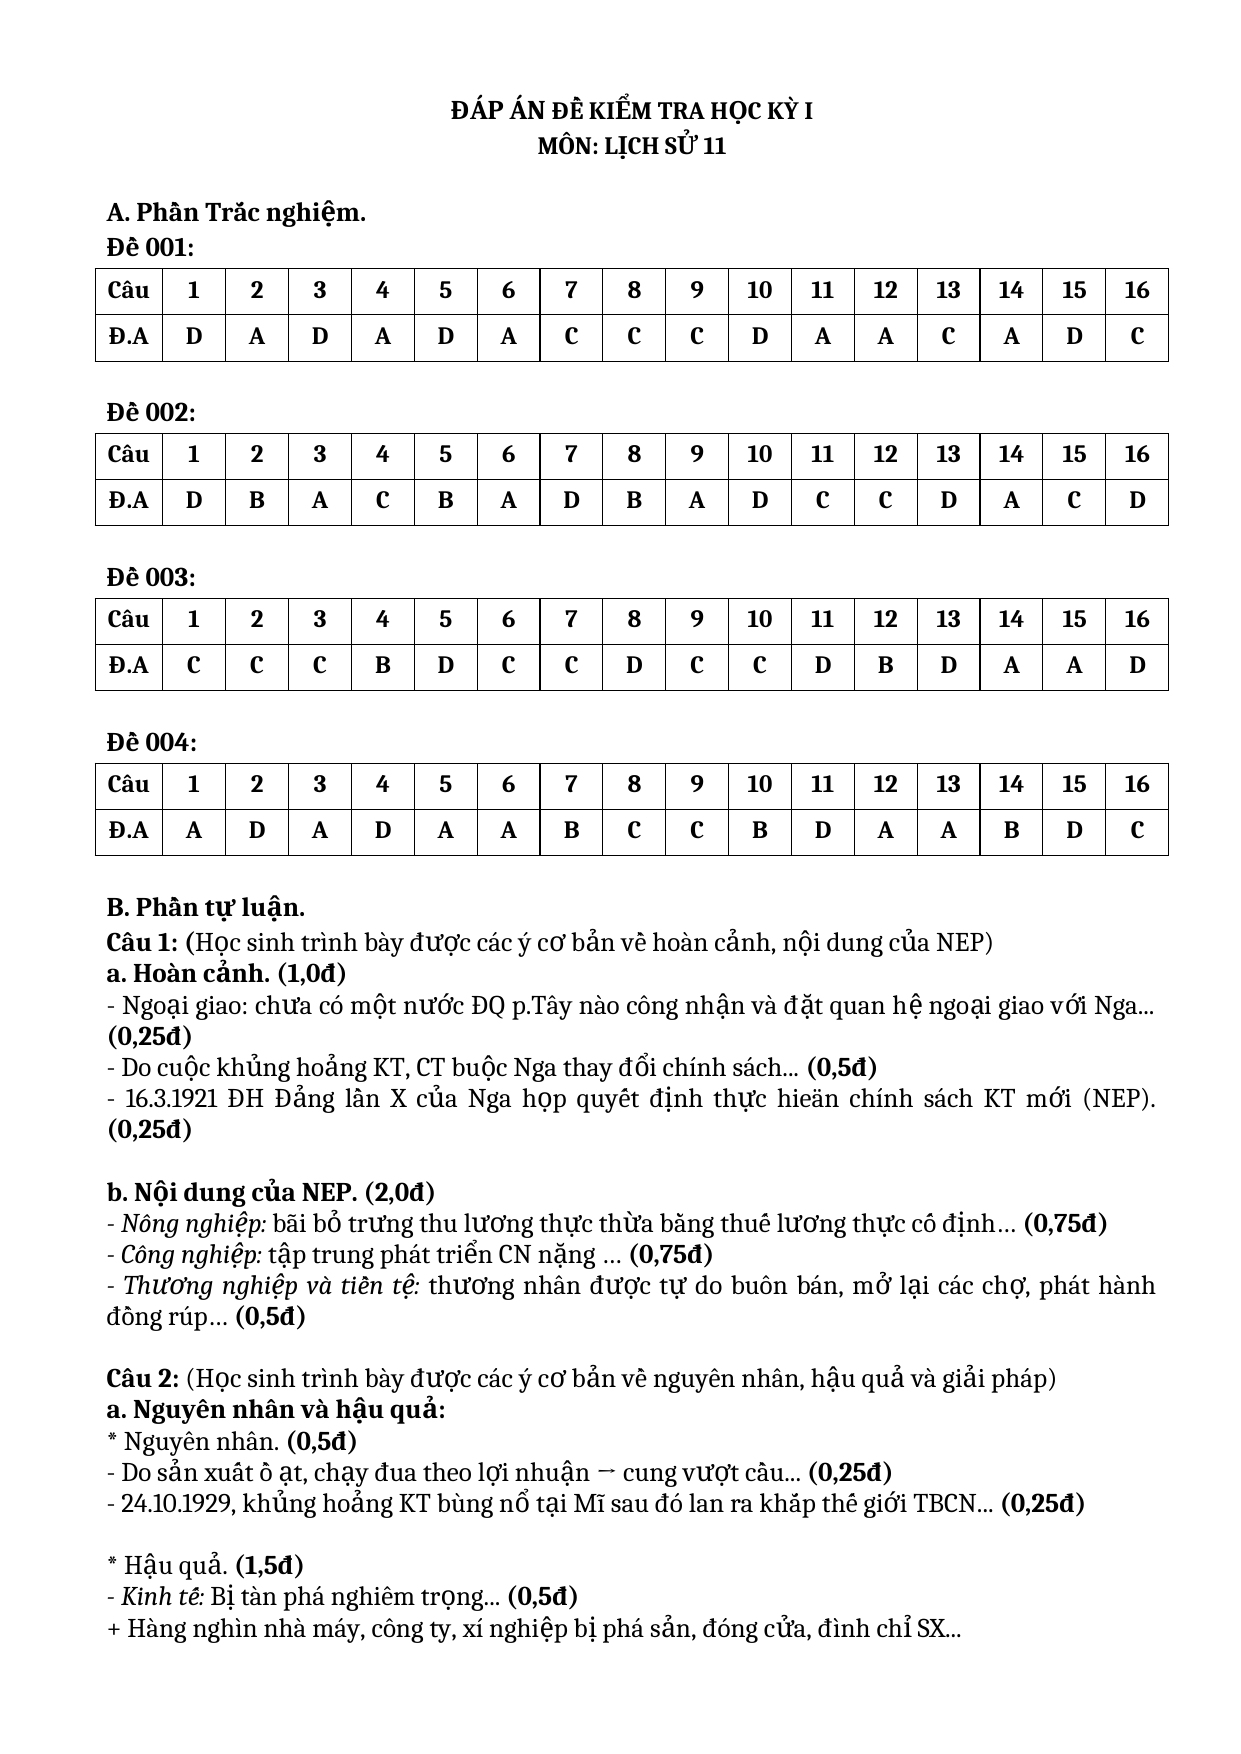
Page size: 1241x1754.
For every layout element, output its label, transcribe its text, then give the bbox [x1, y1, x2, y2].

text b. Nội dung của NEP. (2,0đ) [106, 1177, 1157, 1208]
table_cell A [666, 480, 728, 525]
table_cell Đ.A [96, 645, 162, 690]
table_header Câu [96, 269, 162, 314]
text - Ngoại giao: chưa có một nước ĐQ p.Tây nào công nhận và đặt quan hệ ngoại giao với Nga... (0,25đ) [106, 990, 1157, 1052]
text - 24.10.1929, khủng hoảng KT bùng nổ tại Mĩ sau đó lan ra khắp thế giới TBCN... (0,25đ) [106, 1488, 1157, 1519]
table_header 10 [729, 434, 791, 479]
table_header 8 [603, 434, 665, 479]
table_cell D [792, 645, 854, 690]
table_cell Đ.A [96, 480, 162, 525]
table_cell B [981, 810, 1042, 855]
table_header 8 [603, 764, 665, 809]
table_cell C [1106, 315, 1168, 361]
table_cell C [729, 645, 791, 690]
table_cell D [226, 810, 288, 855]
table_cell C [1106, 810, 1168, 855]
table_cell C [855, 480, 917, 525]
text - Do cuộc khủng hoảng KT, CT buộc Nga thay đổi chính sách... (0,5đ) [106, 1052, 1157, 1083]
table_cell A [981, 315, 1042, 361]
table_header 4 [352, 764, 414, 809]
table_header 15 [1043, 764, 1105, 809]
table_header 15 [1043, 269, 1105, 314]
table_cell D [415, 645, 477, 690]
text Đề 004: [106, 727, 1157, 758]
table_cell D [1043, 810, 1105, 855]
text - Thương nghiệp và tiền tệ: thương nhân được tự do buôn bán, mở lại các chợ, phát hành đồng rúp… (0,5đ) [106, 1270, 1157, 1332]
text Đề 001: [106, 232, 1157, 264]
table_header 11 [792, 269, 854, 314]
table_cell A [918, 810, 979, 855]
table_header Câu [96, 434, 162, 479]
table_cell D [541, 480, 602, 525]
table_cell A [981, 645, 1042, 690]
table_header 10 [729, 764, 791, 809]
table_cell B [226, 480, 288, 525]
text * Nguyên nhân. (0,5đ) [106, 1426, 1157, 1457]
table_header 12 [855, 764, 917, 809]
table_cell D [352, 810, 414, 855]
text + Hàng nghìn nhà máy, công ty, xí nghiệp bị phá sản, đóng cửa, đình chỉ SX... [106, 1613, 1157, 1644]
table_cell Đ.A [96, 315, 162, 361]
table_header 10 [729, 599, 791, 644]
table_header 13 [918, 764, 979, 809]
table_header 5 [415, 434, 477, 479]
text a. Nguyên nhân và hậu quả: [106, 1394, 1157, 1426]
text Đề 002: [106, 397, 1157, 428]
table_header 14 [981, 599, 1042, 644]
table_cell D [918, 645, 979, 690]
table_header 8 [603, 269, 665, 314]
table_cell D [792, 810, 854, 855]
table_header 1 [163, 434, 225, 479]
table_cell A [352, 315, 414, 361]
text Câu 2: (Học sinh trình bày được các ý cơ bản về nguyên nhân, hậu quả và giải pháp) [106, 1363, 1157, 1394]
table_header 13 [918, 434, 979, 479]
text B. Phần tự luận. [106, 892, 1157, 923]
table_cell D [289, 315, 351, 361]
text * Hậu quả. (1,5đ) [106, 1550, 1157, 1581]
table_header 6 [478, 434, 539, 479]
table_cell A [289, 810, 351, 855]
table_header 11 [792, 764, 854, 809]
table_cell C [918, 315, 979, 361]
table_header 3 [289, 434, 351, 479]
table_header 16 [1106, 599, 1168, 644]
table_header 2 [226, 764, 288, 809]
table_cell A [163, 810, 225, 855]
table_header 5 [415, 269, 477, 314]
table_cell A [855, 315, 917, 361]
table_cell D [163, 315, 225, 361]
table_header 6 [478, 269, 539, 314]
text A. Phần Trắc nghiệm. [106, 197, 1157, 228]
table_header Câu [96, 764, 162, 809]
table_header 16 [1106, 764, 1168, 809]
table_header 13 [918, 599, 979, 644]
table_cell D [729, 315, 791, 361]
text ĐÁP ÁN đề kiểm tra học kỳ i [106, 95, 1157, 126]
table_header 3 [289, 764, 351, 809]
table_cell B [541, 810, 602, 855]
table_header 14 [981, 434, 1042, 479]
table_header 14 [981, 269, 1042, 314]
text - Do sản xuất ồ ạt, chạy đua theo lợi nhuận → cung vượt cầu... (0,25đ) [106, 1457, 1157, 1488]
table_header 16 [1106, 269, 1168, 314]
table_header 4 [352, 599, 414, 644]
table_cell C [352, 480, 414, 525]
table_header 7 [541, 764, 602, 809]
table_header 2 [226, 269, 288, 314]
table_cell D [918, 480, 979, 525]
table_header 11 [792, 434, 854, 479]
table_cell D [1106, 645, 1168, 690]
text Đề 003: [106, 562, 1157, 593]
table_cell B [729, 810, 791, 855]
table_cell A [855, 810, 917, 855]
table_cell C [792, 480, 854, 525]
table_cell B [352, 645, 414, 690]
table_cell D [1106, 480, 1168, 525]
table_header 1 [163, 269, 225, 314]
table_header 2 [226, 434, 288, 479]
table_header 4 [352, 269, 414, 314]
table_cell A [792, 315, 854, 361]
table_cell B [855, 645, 917, 690]
table_header 1 [163, 764, 225, 809]
table_header 7 [541, 434, 602, 479]
table_header 15 [1043, 434, 1105, 479]
table_header 14 [981, 764, 1042, 809]
table_cell C [603, 315, 665, 361]
table_header 16 [1106, 434, 1168, 479]
table_cell B [603, 480, 665, 525]
table_cell C [666, 645, 728, 690]
table_header 9 [666, 269, 728, 314]
table_header 15 [1043, 599, 1105, 644]
table_header 11 [792, 599, 854, 644]
table_cell C [289, 645, 351, 690]
table_header 9 [666, 764, 728, 809]
table_cell A [981, 480, 1042, 525]
table_header 8 [603, 599, 665, 644]
table_cell C [603, 810, 665, 855]
table_cell C [163, 645, 225, 690]
table_cell C [541, 315, 602, 361]
table_cell D [163, 480, 225, 525]
table_header 12 [855, 434, 917, 479]
table_cell A [415, 810, 477, 855]
table_cell C [1043, 480, 1105, 525]
table_cell D [1043, 315, 1105, 361]
text - Công nghiệp: tập trung phát triển CN nặng … (0,75đ) [106, 1239, 1157, 1270]
table_header 10 [729, 269, 791, 314]
table_cell A [478, 810, 539, 855]
table_header 1 [163, 599, 225, 644]
table_cell A [289, 480, 351, 525]
table_header 5 [415, 599, 477, 644]
table_cell D [415, 315, 477, 361]
table_cell D [603, 645, 665, 690]
table_cell C [541, 645, 602, 690]
table_cell A [226, 315, 288, 361]
text - Kinh tế: Bị tàn phá nghiêm trọng... (0,5đ) [106, 1581, 1157, 1613]
table_header 9 [666, 434, 728, 479]
table_header 7 [541, 599, 602, 644]
table_cell A [478, 315, 539, 361]
table_cell D [729, 480, 791, 525]
text môn: LỊCH SỬ 11 [106, 132, 1157, 161]
table_cell A [478, 480, 539, 525]
table_header 12 [855, 599, 917, 644]
table_cell C [666, 810, 728, 855]
table_cell B [415, 480, 477, 525]
table_header 12 [855, 269, 917, 314]
table_cell C [226, 645, 288, 690]
table_cell C [478, 645, 539, 690]
table_header 4 [352, 434, 414, 479]
text a. Hoàn cảnh. (1,0đ) [106, 958, 1157, 990]
table_header 3 [289, 599, 351, 644]
table_header 7 [541, 269, 602, 314]
table_header 9 [666, 599, 728, 644]
table_header 3 [289, 269, 351, 314]
table_header 5 [415, 764, 477, 809]
text - 16.3.1921 ĐH Đảng lần X của Nga họp quyết định thực hieän chính sách KT mới (NEP). (0,25đ) [106, 1083, 1157, 1145]
text - Nông nghiệp: bãi bỏ trưng thu lương thực thừa bằng thuế lương thực cố định… (0,75đ) [106, 1208, 1157, 1239]
text Câu 1: (Học sinh trình bày được các ý cơ bản về hoàn cảnh, nội dung của NEP) [106, 927, 1157, 958]
table_header 6 [478, 599, 539, 644]
table_header Câu [96, 599, 162, 644]
table_cell C [666, 315, 728, 361]
table_cell A [1043, 645, 1105, 690]
table_header 13 [918, 269, 979, 314]
table_header 6 [478, 764, 539, 809]
table_header 2 [226, 599, 288, 644]
table_cell Đ.A [96, 810, 162, 855]
